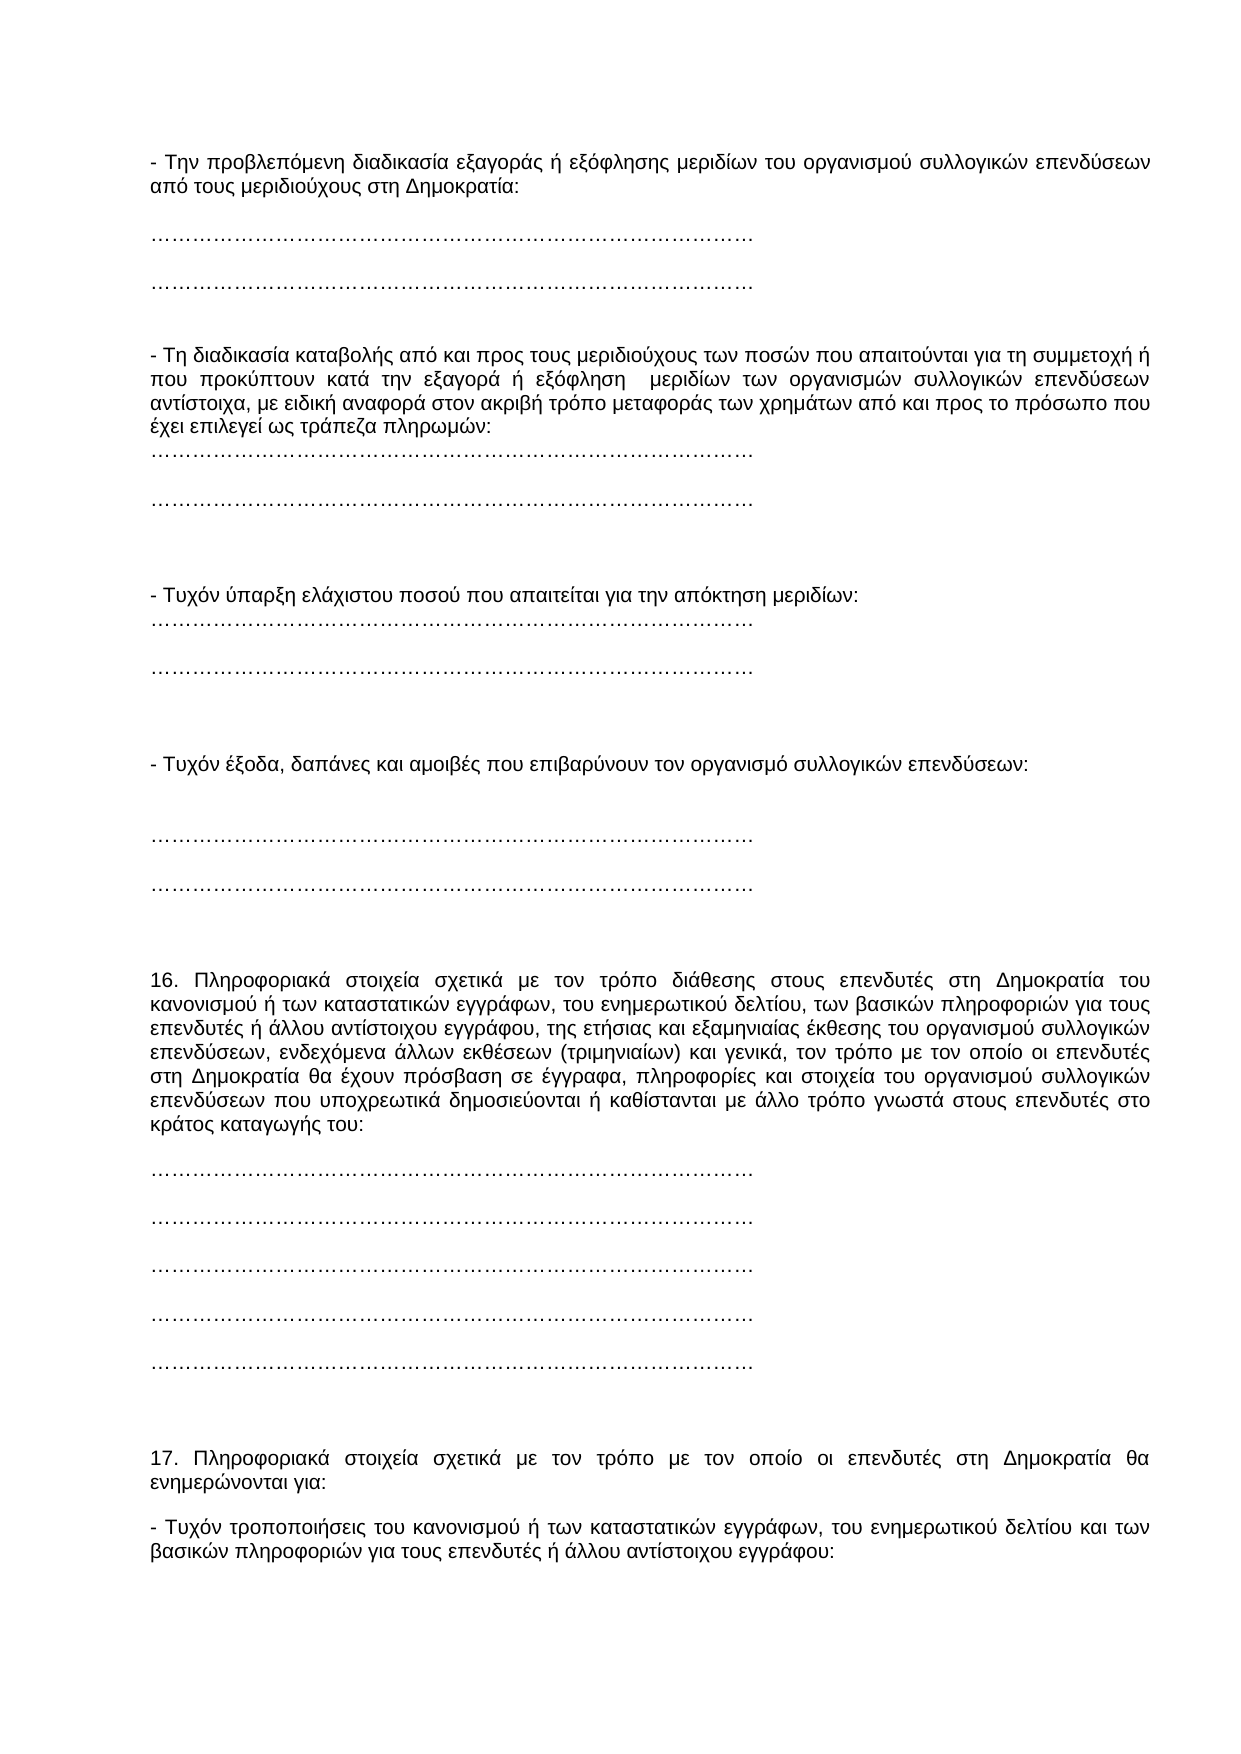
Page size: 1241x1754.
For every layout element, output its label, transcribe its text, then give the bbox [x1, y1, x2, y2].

text …………………………………………………………………………… [150, 487, 1152, 511]
text …………………………………………………………………………… [150, 607, 1152, 631]
text 17. Πληροφοριακά στοιχεία σχετικά με τον τρόπο με τον οποίο οι επενδυτές στη Δημοκρατία θα ενημερώνονται για: [150, 1446, 1152, 1494]
text …………………………………………………………………………… [150, 222, 1152, 246]
text - Τυχόν έξοδα, δαπάνες και αμοιβές που επιβαρύνουν τον οργανισμό συλλογικών επενδύσεων: [150, 751, 1152, 775]
text …………………………………………………………………………… [150, 438, 1152, 462]
text …………………………………………………………………………… [150, 270, 1152, 294]
text …………………………………………………………………………… [150, 655, 1152, 679]
text …………………………………………………………………………… [150, 1301, 1152, 1325]
text - Την προβλεπόμενη διαδικασία εξαγοράς ή εξόφλησης μεριδίων του οργανισμού συλλογικών επενδύσεων από τους μεριδιούχους στη Δημοκρατία: [150, 150, 1152, 198]
text …………………………………………………………………………… [150, 823, 1152, 847]
text 16. Πληροφοριακά στοιχεία σχετικά με τον τρόπο διάθεσης στους επενδυτές στη Δημοκρατία του κανονισμού ή των καταστατικών εγγράφων, του ενημερωτικού δελτίου, των βασικών πληροφοριών για τους επενδυτές ή άλλου αντίστοιχου εγγράφου, της ετήσιας και εξαμηνιαίας έκθεσης του οργανισμού συλλογικών επενδύσεων, ενδεχόμενα άλλων εκθέσεων (τριμηνιαίων) και γενικά, τον τρόπο με τον οποίο οι επενδυτές στη Δημοκρατία θα έχουν πρόσβαση σε έγγραφα, πληροφορίες και στοιχεία του οργανισμού συλλογικών επενδύσεων που υποχρεωτικά δημοσιεύονται ή καθίστανται με άλλο τρόπο γνωστά στους επενδυτές στο κράτος καταγωγής του: [150, 968, 1152, 1136]
text - Τη διαδικασία καταβολής από και προς τους μεριδιούχους των ποσών που απαιτούνται για τη συμμετοχή ή που προκύπτουν κατά την εξαγορά ή εξόφληση μεριδίων των οργανισμών συλλογικών επενδύσεων αντίστοιχα, με ειδική αναφορά στον ακριβή τρόπο μεταφοράς των χρημάτων από και προς το πρόσωπο που έχει επιλεγεί ως τράπεζα πληρωμών: [150, 342, 1152, 438]
text …………………………………………………………………………… [150, 1350, 1152, 1374]
text …………………………………………………………………………… [150, 1253, 1152, 1277]
text …………………………………………………………………………… [150, 1156, 1152, 1180]
text …………………………………………………………………………… [150, 1205, 1152, 1229]
text …………………………………………………………………………… [150, 872, 1152, 896]
text - Τυχόν τροποποιήσεις του κανονισμού ή των καταστατικών εγγράφων, του ενημερωτικού δελτίου και των βασικών πληροφοριών για τους επενδυτές ή άλλου αντίστοιχου εγγράφου: [150, 1515, 1152, 1563]
text - Τυχόν ύπαρξη ελάχιστου ποσού που απαιτείται για την απόκτηση μεριδίων: [150, 583, 1152, 607]
